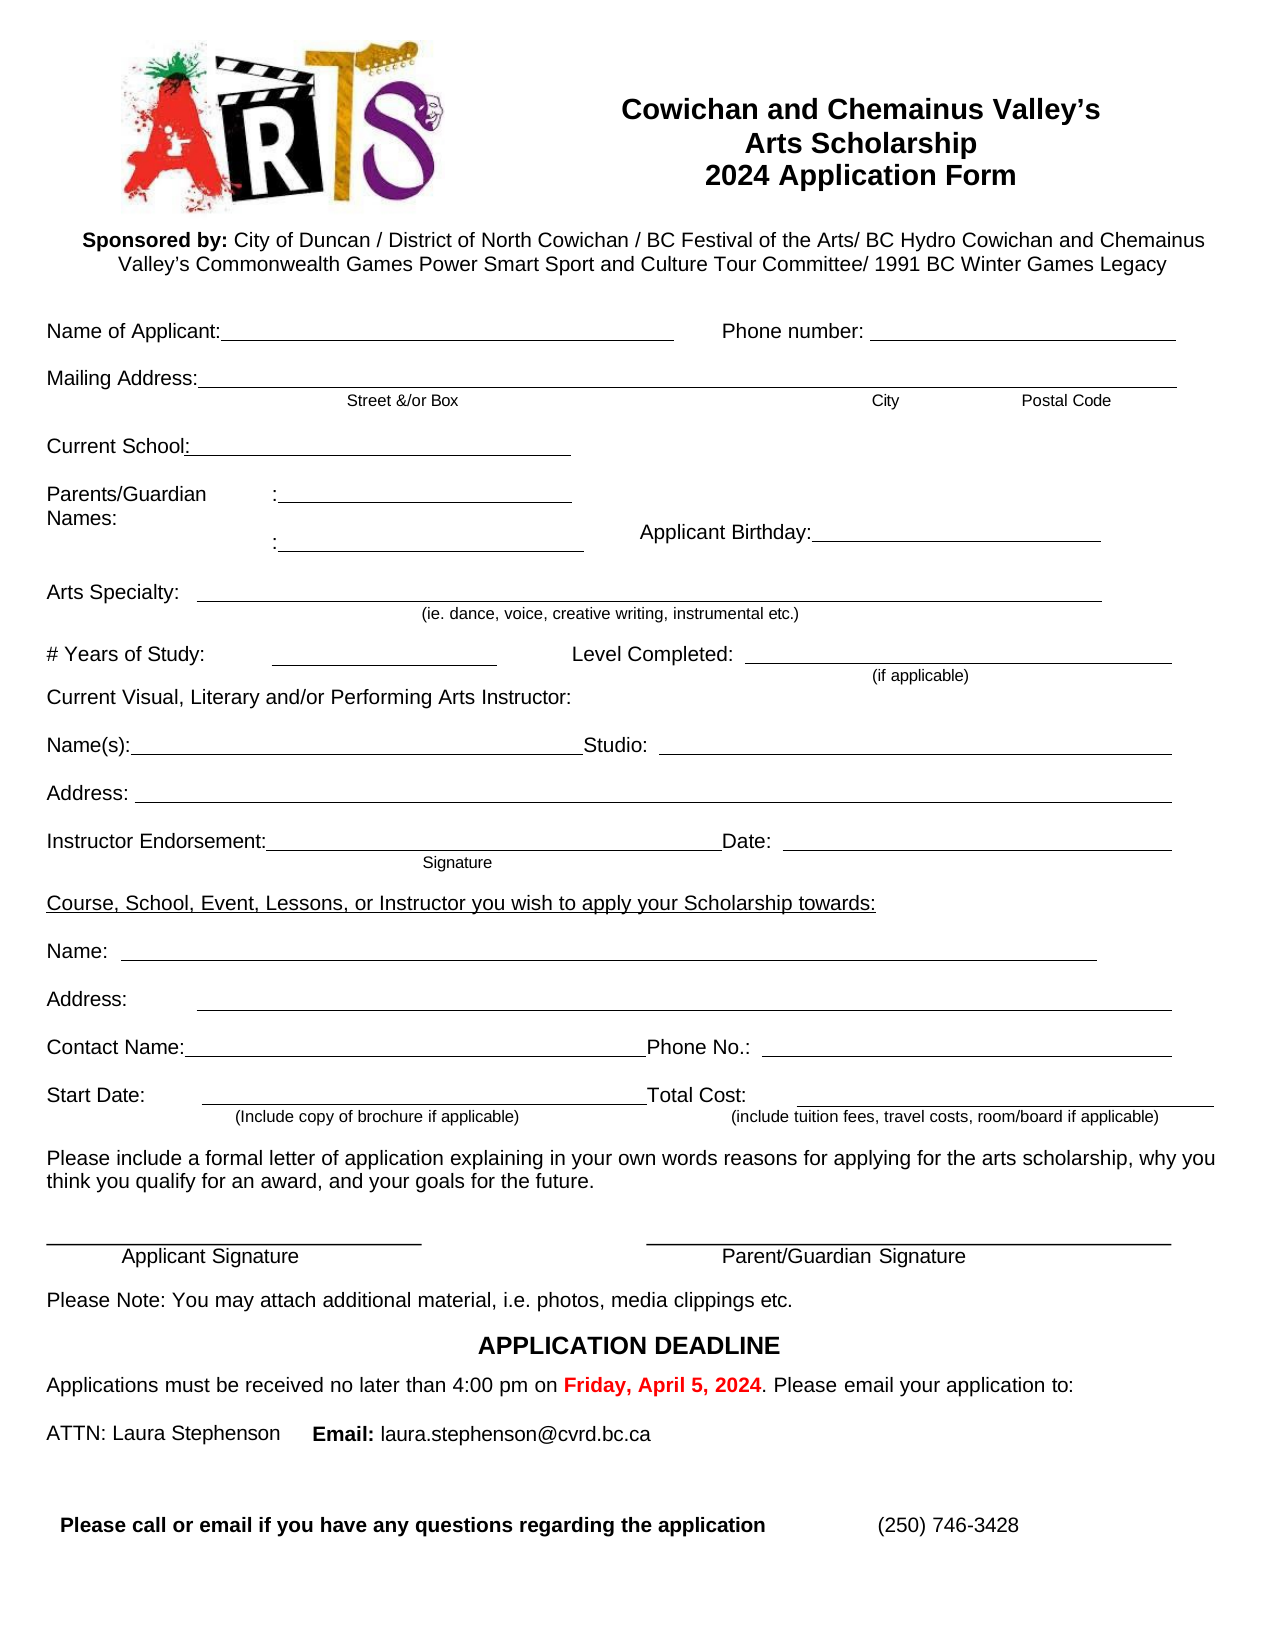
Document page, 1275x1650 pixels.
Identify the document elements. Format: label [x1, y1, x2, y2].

picture [120, 40, 445, 220]
